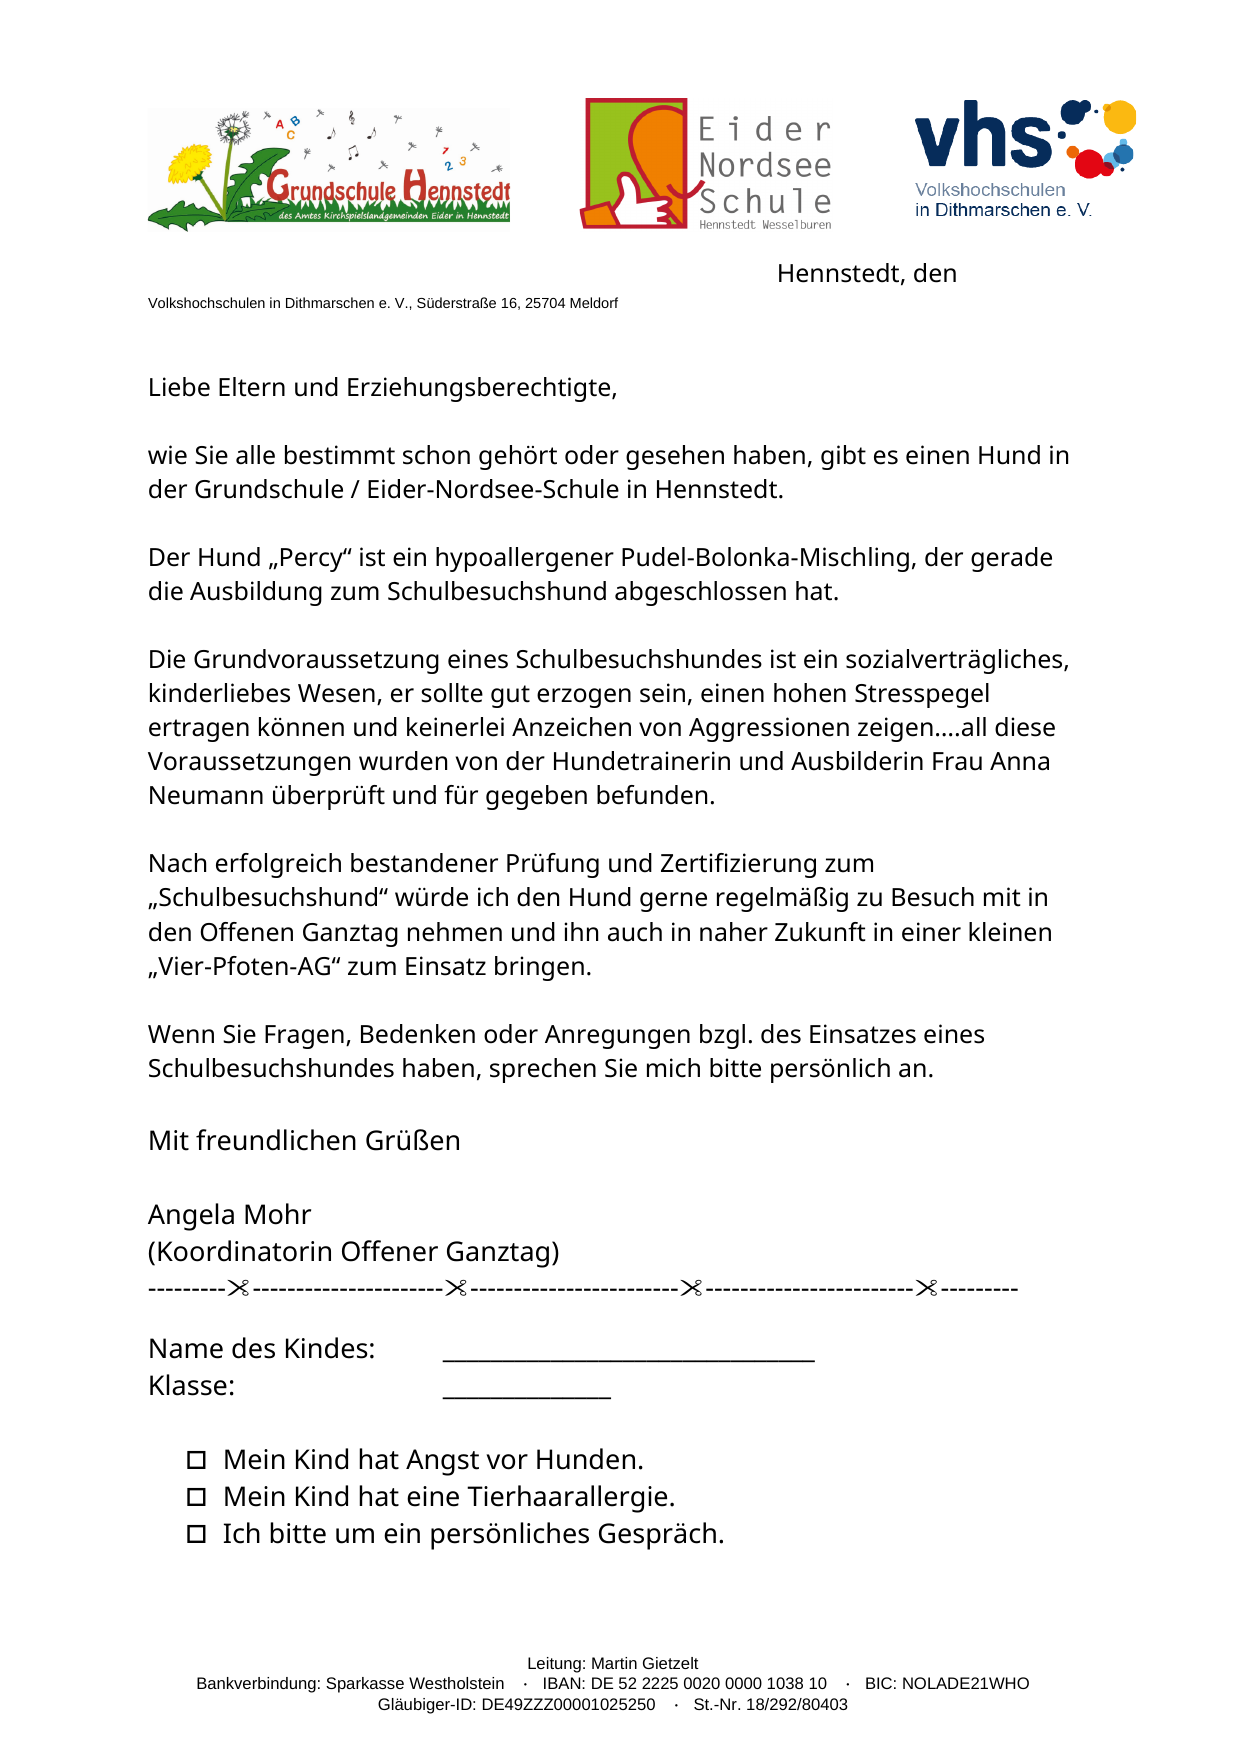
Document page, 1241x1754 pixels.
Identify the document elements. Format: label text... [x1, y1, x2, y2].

picture [579, 98, 833, 232]
text (Koordinatorin Offener Ganztag) [148, 1232, 1078, 1269]
text Mit freundlichen Grüßen [148, 1121, 1078, 1158]
list Mein Kind hat Angst vor Hunden. [185, 1440, 1078, 1477]
picture [914, 100, 1137, 222]
text Angela Mohr [148, 1195, 1078, 1232]
text Liebe Eltern und Erziehungsberechtigte, [148, 369, 1078, 403]
text Der Hund „Percy“ ist ein hypoallergener Pudel-Bolonka-Mischling, der gerade die Ausbildung zum Schulbesuchshund abgeschlossen hat. [148, 539, 1078, 608]
text Name des Kindes: _______________________________ [148, 1330, 1078, 1367]
text Die Grundvoraussetzung eines Schulbesuchshundes ist ein sozialverträgliches, kinderliebes Wesen, er sollte gut erzogen sein, einen hohen Stresspegel ertragen können und keinerlei Anzeichen von Aggressionen zeigen….all diese Voraussetzungen wurden von der Hundetrainerin und Ausbilderin Frau Anna Neumann überprüft und für gegeben befunden. [148, 642, 1078, 812]
list Ich bitte um ein persönliches Gespräch. [185, 1514, 1078, 1551]
list Mein Kind hat eine Tierhaarallergie. [185, 1477, 1078, 1514]
picture [147, 108, 511, 232]
text Wenn Sie Fragen, Bedenken oder Anregungen bzgl. des Einsatzes eines Schulbesuchshundes haben, sprechen Sie mich bitte persönlich an. [148, 1016, 1078, 1084]
text ---------------------------------------------------------------------------------------- [148, 1269, 1078, 1306]
text wie Sie alle bestimmt schon gehört oder gesehen haben, gibt es einen Hund in der Grundschule / Eider-Nordsee-Schule in Hennstedt. [148, 437, 1078, 505]
text Nach erfolgreich bestandener Prüfung und Zertifizierung zum „Schulbesuchshund“ würde ich den Hund gerne regelmäßig zu Besuch mit in den Offenen Ganztag nehmen und ihn auch in naher Zukunft in einer kleinen „Vier-Pfoten-AG“ zum Einsatz bringen. [148, 846, 1078, 982]
text Klasse: ______________ [148, 1367, 1078, 1403]
